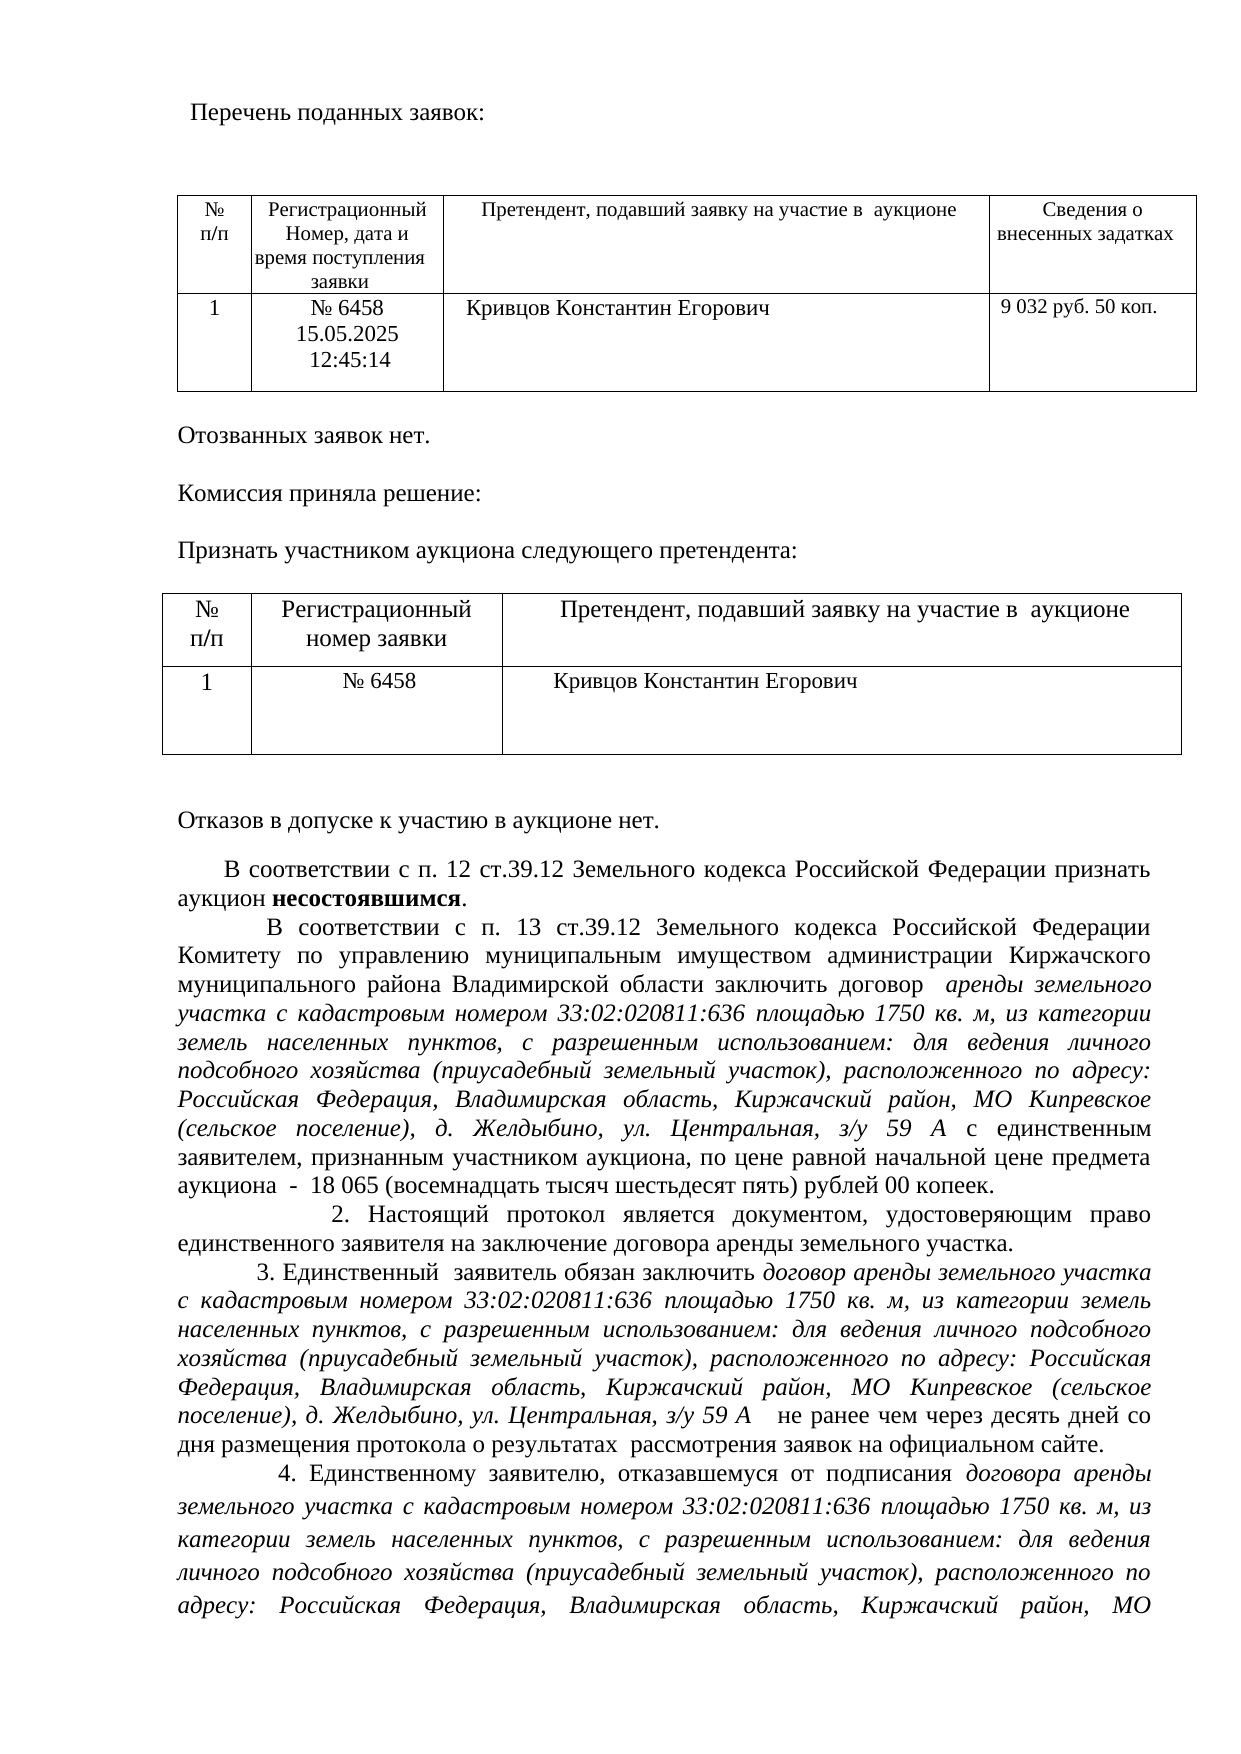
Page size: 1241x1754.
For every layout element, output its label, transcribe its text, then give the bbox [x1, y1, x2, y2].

text Комиссия приняла решение: [162, 478, 1152, 507]
table_header № п/п [178, 196, 251, 293]
table_header № п/п [163, 594, 251, 666]
text Отказов в допуске к участию в аукционе нет. [162, 805, 1152, 833]
text 3. Единственный заявитель обязан заключить договор аренды земельного участка с кадастровым номером 33:02:020811:636 площадью 1750 кв. м, из категории земель населенных пунктов, с разрешенным использованием: для ведения личного подсобного хозяйства (приусадебный земельный участок), расположенного по адресу: Российская Федерация, Владимирская область, Киржачский район, МО Кипревское (сельское поселение), д. Желдыбино, ул. Центральная, з/у 59 А не ранее чем через десять дней со дня размещения протокола о результатах рассмотрения заявок на официальном сайте. [177, 1257, 1152, 1458]
table_cell 1 [178, 294, 251, 391]
table_cell 1 [163, 667, 251, 754]
text В соответствии с п. 13 ст.39.12 Земельного кодекса Российской Федерации Комитету по управлению муниципальным имуществом администрации Киржачского муниципального района Владимирской области заключить договор аренды земельного участка с кадастровым номером 33:02:020811:636 площадью 1750 кв. м, из категории земель населенных пунктов, с разрешенным использованием: для ведения личного подсобного хозяйства (приусадебный земельный участок), расположенного по адресу: Российская Федерация, Владимирская область, Киржачский район, МО Кипревское (сельское поселение), д. Желдыбино, ул. Центральная, з/у 59 А с единственным заявителем, признанным участником аукциона, по цене равной начальной цене предмета аукциона - 18 065 (восемнадцать тысяч шестьдесят пять) рублей 00 копеек. [177, 912, 1152, 1199]
table_cell Кривцов Константин Егорович [503, 667, 1181, 754]
table_header Регистрационный Номер, дата и время поступления заявки [252, 196, 443, 293]
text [177, 1458, 1152, 1619]
text В соответствии с п. 12 ст.39.12 Земельного кодекса Российской Федерации признать аукцион несостоявшимся. [177, 854, 1152, 912]
table_header Претендент, подавший заявку на участие в аукционе [503, 594, 1181, 666]
table_cell 9 032 руб. 50 коп. [990, 294, 1196, 391]
table_header Сведения о внесенных задатках [990, 196, 1196, 293]
table_header Регистрационный номер заявки [252, 594, 502, 666]
text Перечень поданных заявок: [162, 97, 1152, 126]
text Отозванных заявок нет. [162, 420, 1152, 449]
table_header Претендент, подавший заявку на участие в аукционе [444, 196, 989, 293]
table_cell Кривцов Константин Егорович [444, 294, 989, 391]
table_cell № 6458 [252, 667, 502, 754]
table_cell № 6458 15.05.2025 12:45:14 [252, 294, 443, 391]
text 2. Настоящий протокол является документом, удостоверяющим право единственного заявителя на заключение договора аренды земельного участка. [177, 1199, 1152, 1257]
text Признать участником аукциона следующего претендента: [162, 535, 1152, 564]
